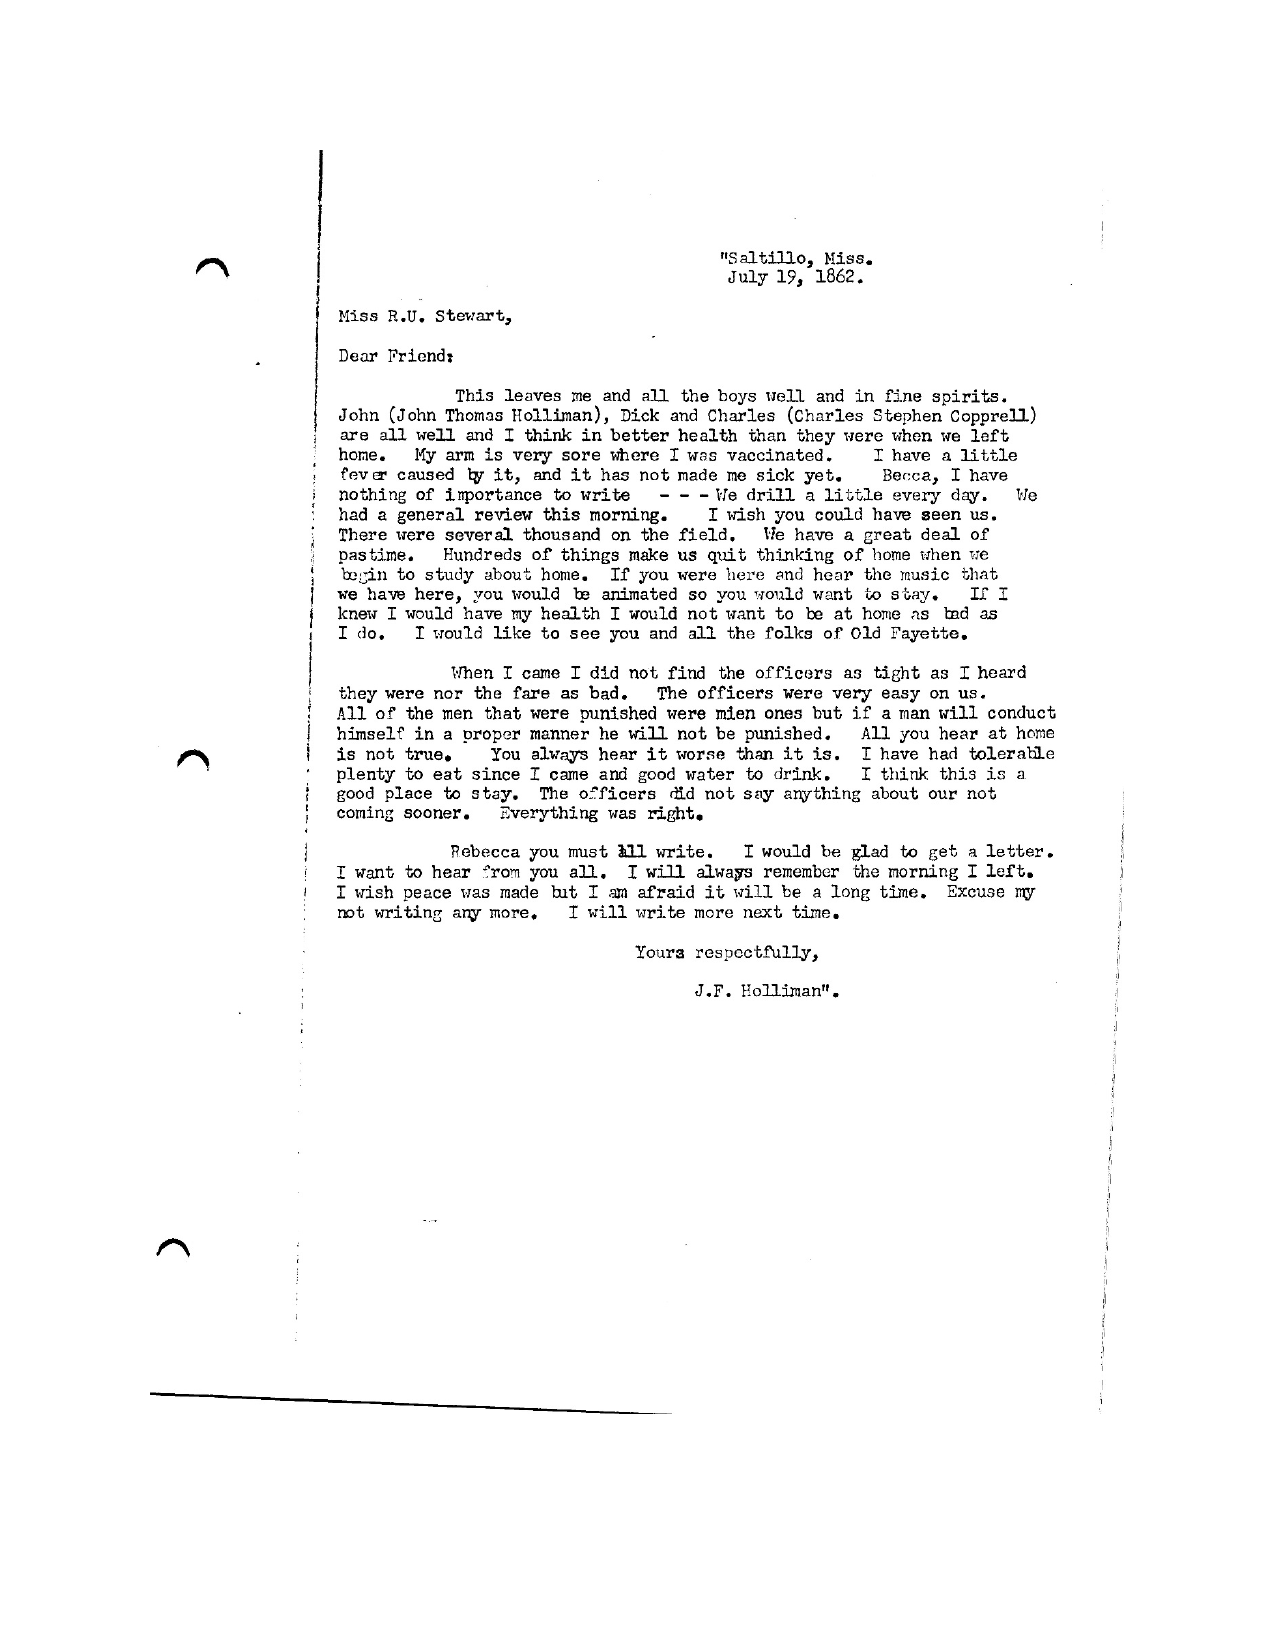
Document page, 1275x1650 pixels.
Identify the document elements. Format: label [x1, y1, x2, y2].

picture [150, 150, 1124, 1414]
